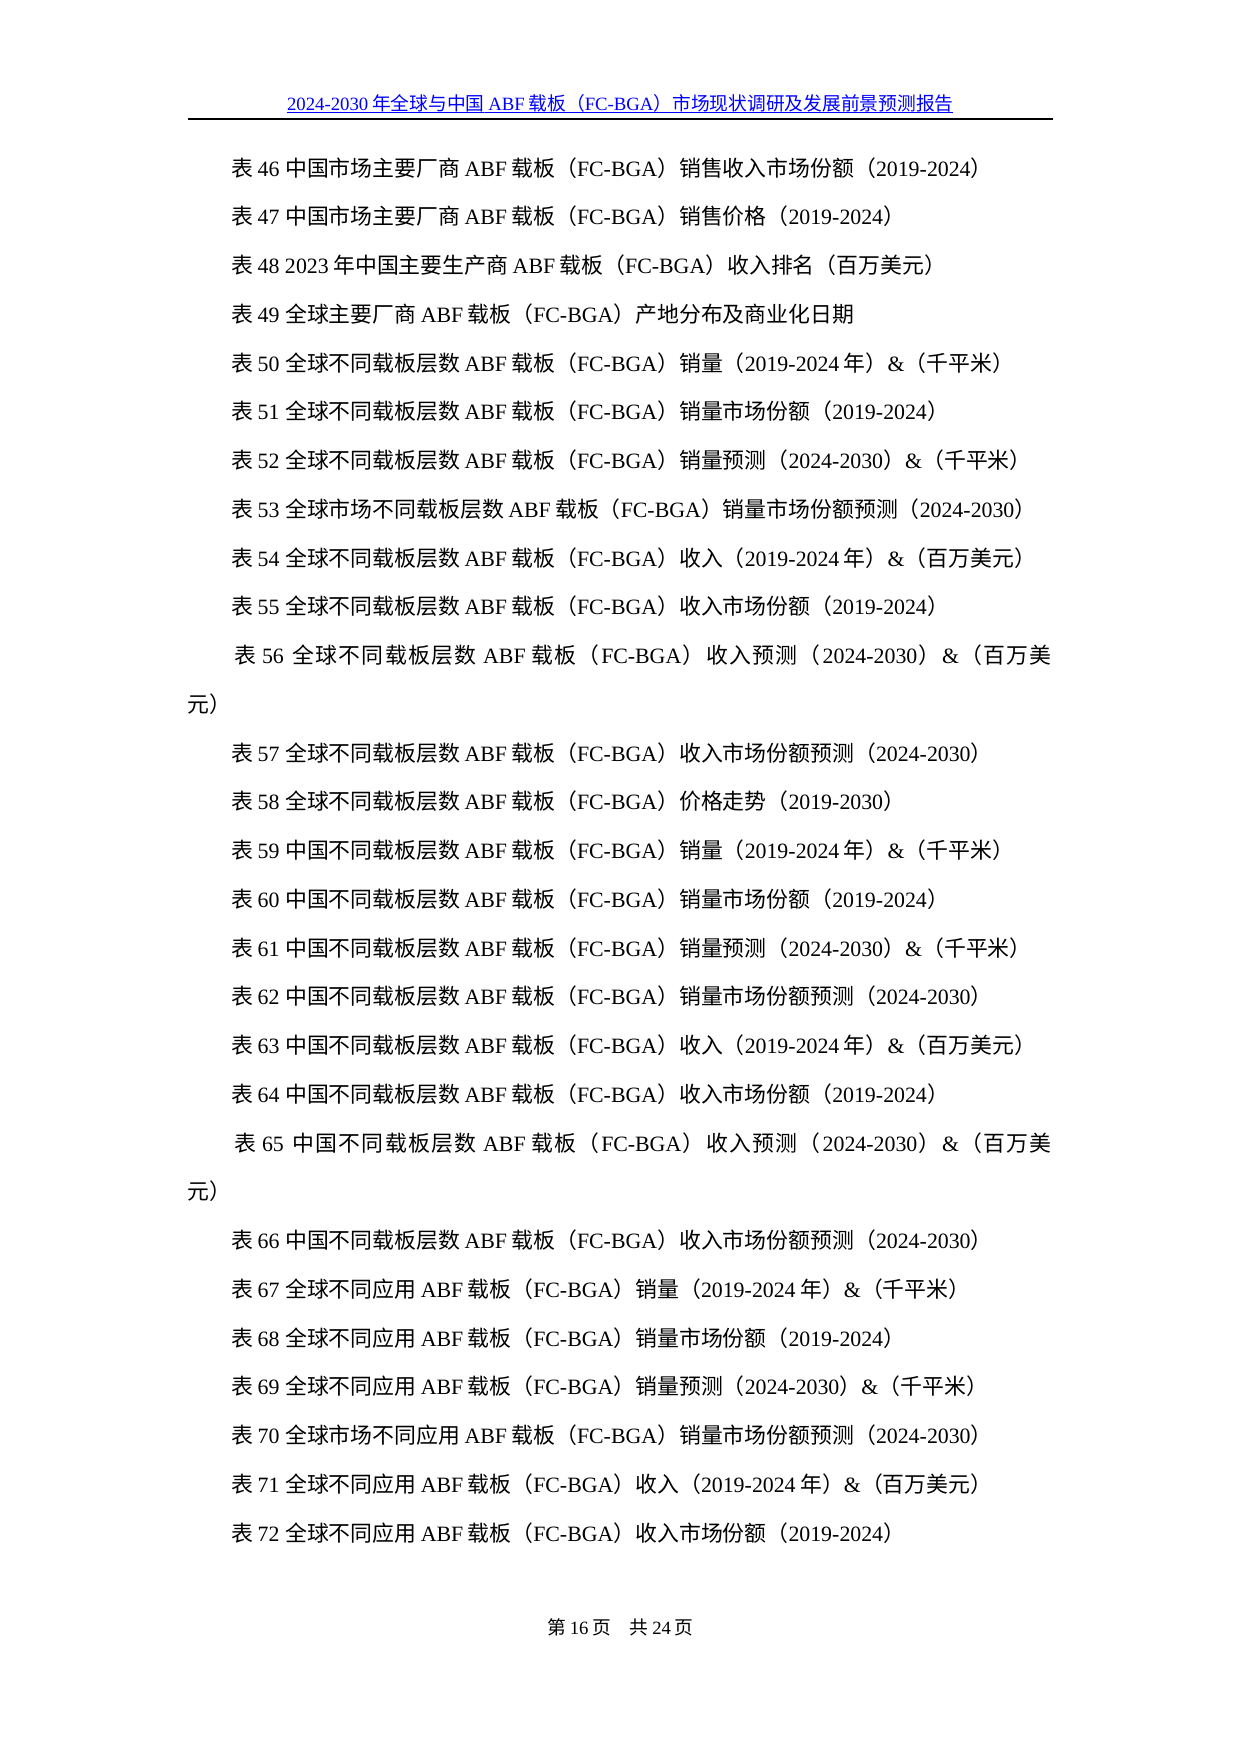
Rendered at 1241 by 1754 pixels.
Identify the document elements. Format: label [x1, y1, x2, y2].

text [187, 150, 1053, 1548]
